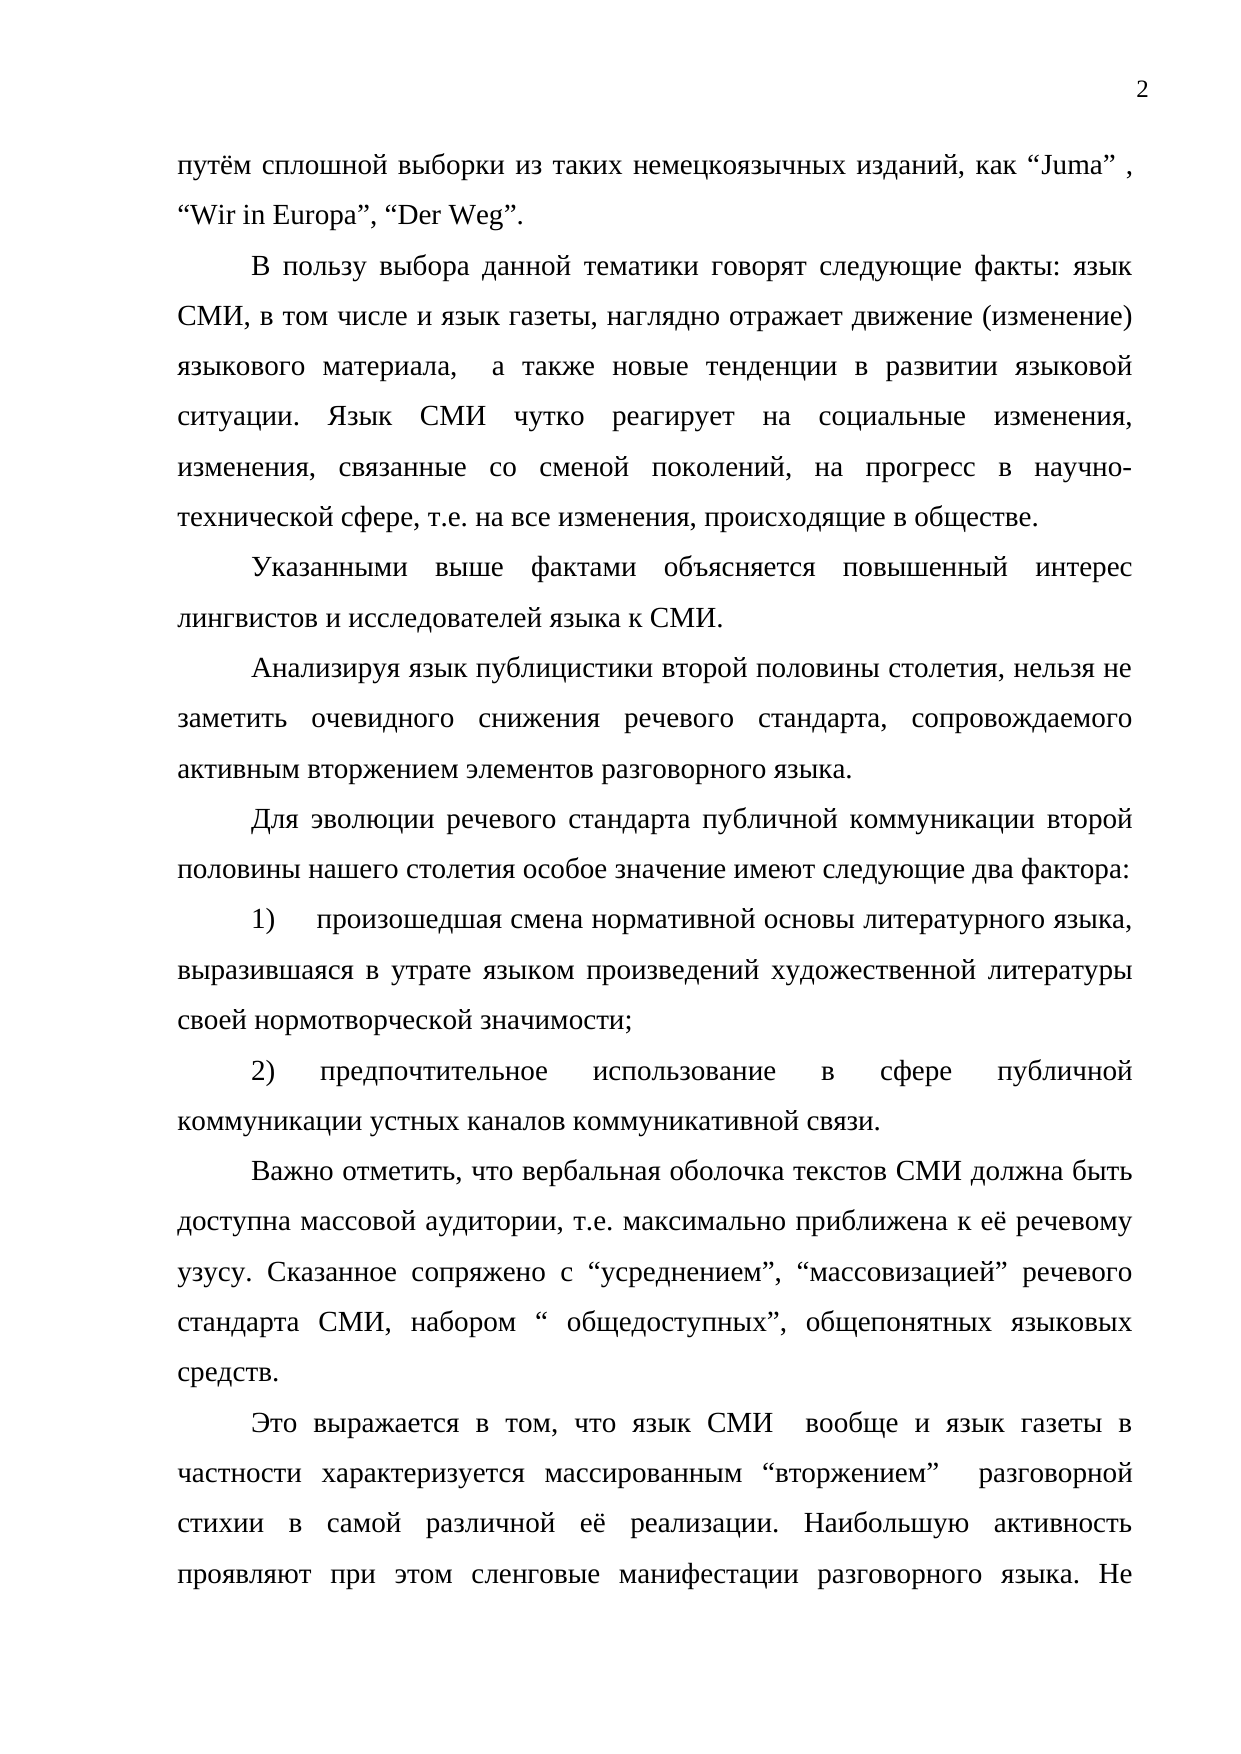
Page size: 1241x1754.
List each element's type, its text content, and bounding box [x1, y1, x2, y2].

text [177, 147, 1133, 231]
text 2) предпочтительное использование в сфере публичной коммуникации устных каналов коммуникативной связи. [177, 1053, 1133, 1136]
text Для эволюции речевого стандарта публичной коммуникации второй половины нашего столетия особое значение имеют следующие два фактора: [177, 801, 1133, 885]
text В пользу выбора данной тематики говорят следующие факты: язык СМИ, в том числе и язык газеты, наглядно отражает движение (изменение) языкового материала, а также новые тенденции в развитии языковой ситуации. Язык СМИ чутко реагирует на социальные изменения, изменения, связанные со сменой поколений, на прогресс в научно-технической сфере, т.е. на все изменения, происходящие в обществе. [177, 248, 1133, 533]
text Важно отметить, что вербальная оболочка текстов СМИ должна быть доступна массовой аудитории, т.е. максимально приближена к её речевому узусу. Сказанное сопряжено с “усреднением”, “массовизацией” речевого стандарта СМИ, набором “ общедоступных”, общепонятных языковых средств. [177, 1153, 1133, 1388]
text 1) произошедшая смена нормативной основы литературного языка, выразившаяся в утрате языком произведений художественной литературы своей нормотворческой значимости; [177, 902, 1133, 1036]
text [177, 1405, 1133, 1589]
text Анализируя язык публицистики второй половины столетия, нельзя не заметить очевидного снижения речевого стандарта, сопровождаемого активным вторжением элементов разговорного языка. [177, 650, 1133, 784]
text Указанными выше фактами объясняется повышенный интерес лингвистов и исследователей языка к СМИ. [177, 549, 1133, 633]
